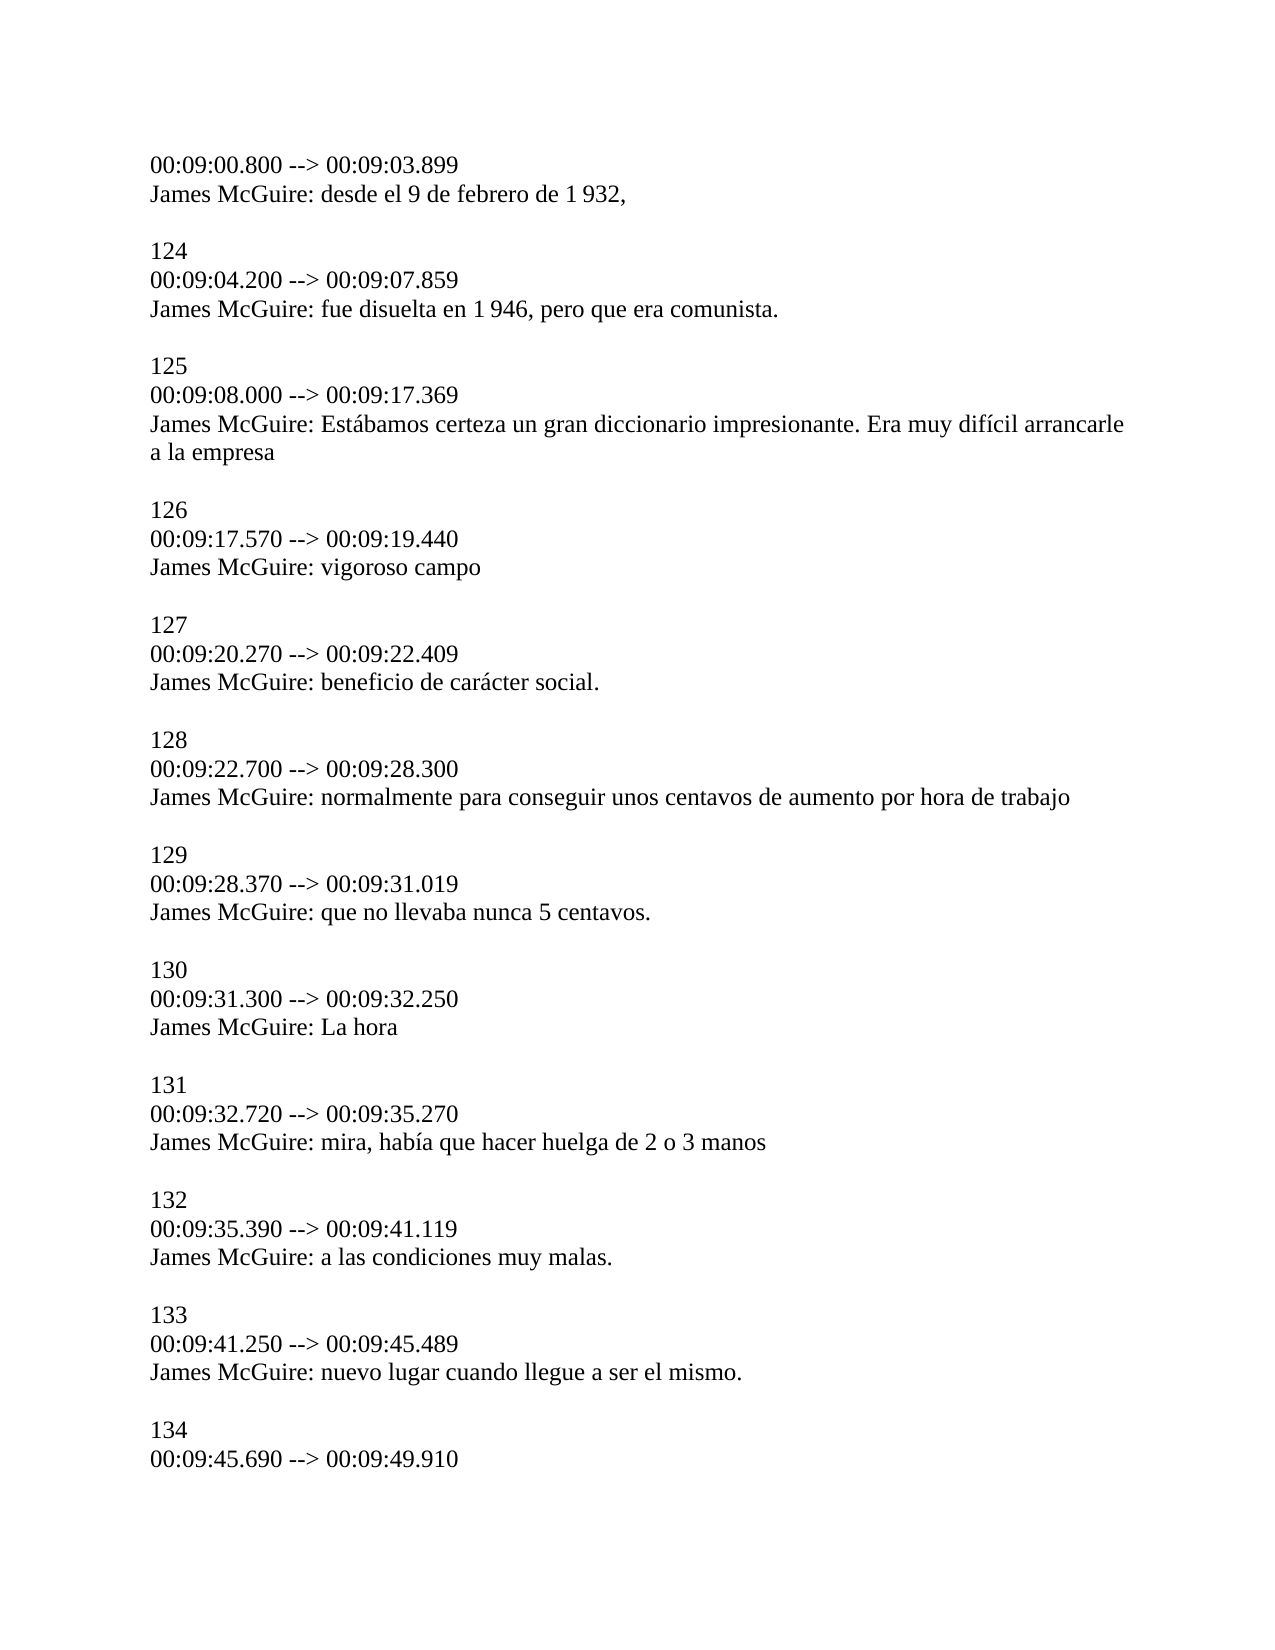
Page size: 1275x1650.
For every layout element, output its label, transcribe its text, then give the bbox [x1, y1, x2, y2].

text 00:09:17.570 --> 00:09:19.440 [150, 524, 1125, 552]
text James McGuire: La hora [150, 1012, 1125, 1041]
text James McGuire: fue disuelta en 1 946, pero que era comunista. [150, 294, 1125, 322]
text 00:09:28.370 --> 00:09:31.019 [150, 869, 1125, 897]
text 00:09:04.200 --> 00:09:07.859 [150, 265, 1125, 294]
text 126 [150, 495, 1125, 524]
text 130 [150, 955, 1125, 984]
text 125 [150, 351, 1125, 380]
text James McGuire: normalmente para conseguir unos centavos de aumento por hora de trabajo [150, 782, 1125, 811]
text James McGuire: nuevo lugar cuando llegue a ser el mismo. [150, 1357, 1125, 1386]
text 134 [150, 1415, 1125, 1444]
text 00:09:00.800 --> 00:09:03.899 [150, 150, 1125, 179]
text 00:09:35.390 --> 00:09:41.119 [150, 1214, 1125, 1242]
text 128 [150, 725, 1125, 754]
text James McGuire: Estábamos certeza un gran diccionario impresionante. Era muy difícil arrancarle a la empresa [150, 409, 1125, 466]
text 127 [150, 610, 1125, 639]
text 131 [150, 1070, 1125, 1099]
text 129 [150, 840, 1125, 869]
text 00:09:22.700 --> 00:09:28.300 [150, 754, 1125, 782]
text 00:09:32.720 --> 00:09:35.270 [150, 1099, 1125, 1127]
text 133 [150, 1300, 1125, 1329]
text James McGuire: a las condiciones muy malas. [150, 1242, 1125, 1271]
text James McGuire: beneficio de carácter social. [150, 667, 1125, 696]
text 00:09:41.250 --> 00:09:45.489 [150, 1329, 1125, 1357]
text James McGuire: vigoroso campo [150, 552, 1125, 581]
text 00:09:31.300 --> 00:09:32.250 [150, 984, 1125, 1012]
text 124 [150, 236, 1125, 265]
text 132 [150, 1185, 1125, 1214]
text 00:09:45.690 --> 00:09:49.910 [150, 1444, 1125, 1472]
text James McGuire: desde el 9 de febrero de 1 932, [150, 179, 1125, 207]
text 00:09:20.270 --> 00:09:22.409 [150, 639, 1125, 667]
text James McGuire: que no llevaba nunca 5 centavos. [150, 897, 1125, 926]
text James McGuire: mira, había que hacer huelga de 2 o 3 manos [150, 1127, 1125, 1156]
text 00:09:08.000 --> 00:09:17.369 [150, 380, 1125, 409]
